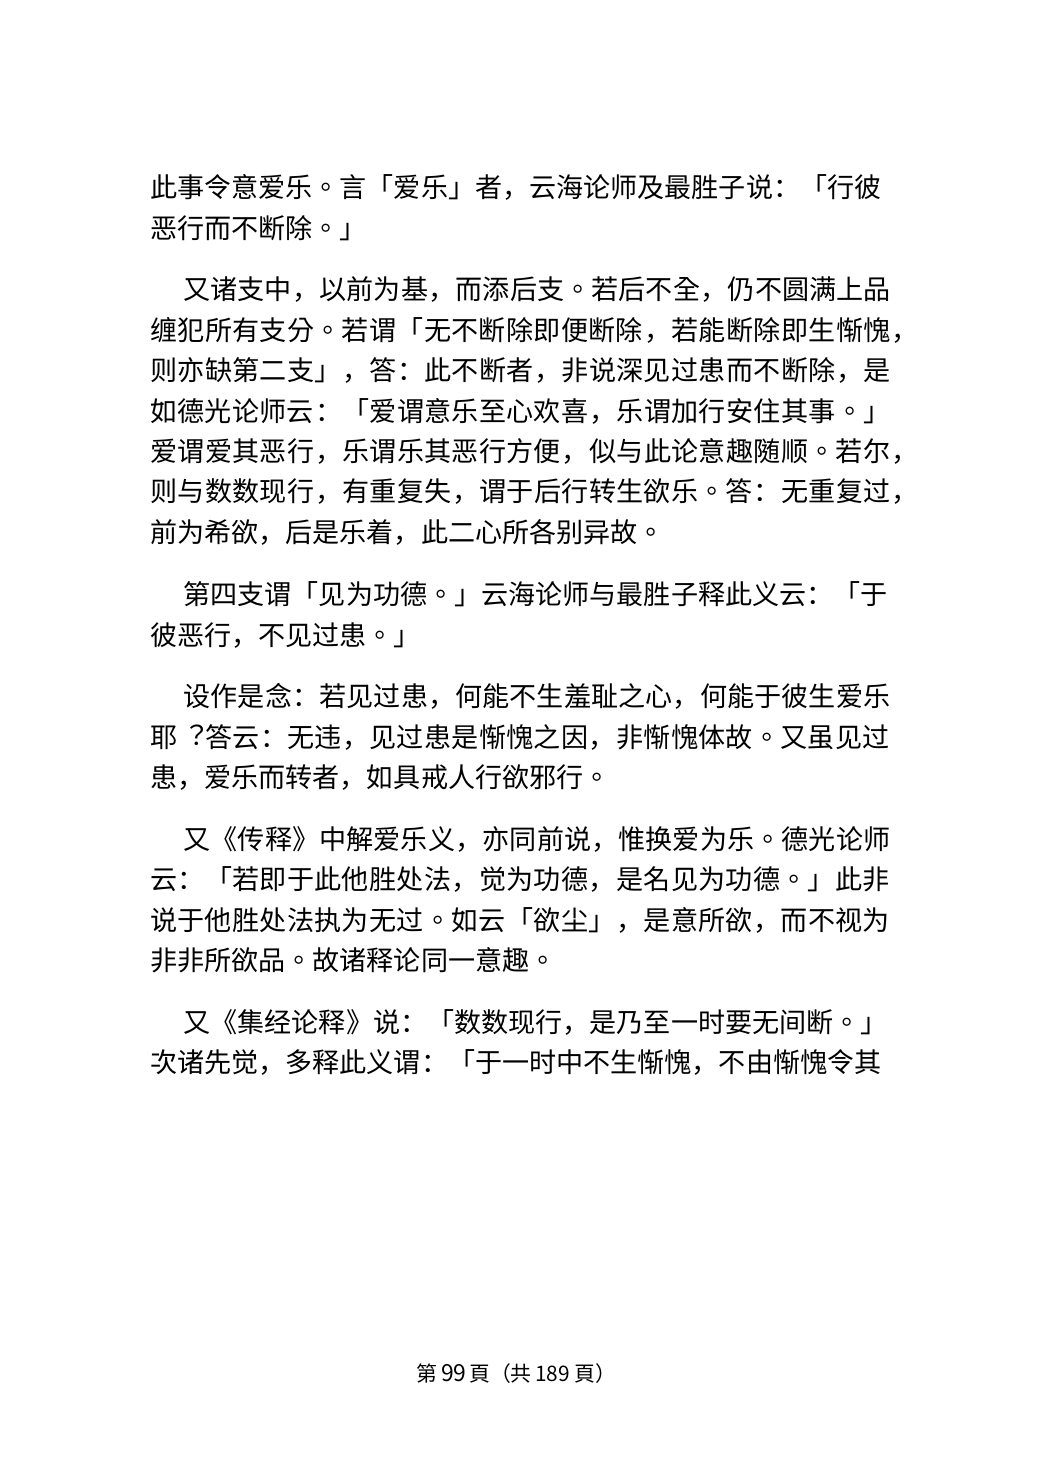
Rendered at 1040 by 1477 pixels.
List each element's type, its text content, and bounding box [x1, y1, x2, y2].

text 又《传释》中解爱乐义，亦同前说，惟换爱为乐。德光论师云：「若即于此他胜处法，觉为功德，是名见为功德。」此非说于他胜处法执为无过。如云「欲尘」，是意所欲，而不视为非非所欲品。故诸释论同一意趣。 [150, 818, 890, 978]
text 此事令意爱乐。言「爱乐」者，云海论师及最胜子说：「行彼恶行而不断除。」 [150, 166, 890, 246]
text 设作是念：若见过患，何能不生羞耻之心，何能于彼生爱乐耶︖答云：无违，见过患是惭愧之因，非惭愧体故。又虽见过患，爱乐而转者，如具戒人行欲邪行。 [150, 675, 890, 795]
text 又诸支中，以前为基，而添后支。若后不全，仍不圆满上品缠犯所有支分。若谓「无不断除即便断除，若能断除即生惭愧，则亦缺第二支」，答：此不断者，非说深见过患而不断除，是如德光论师云：「爱谓意乐至心欢喜，乐谓加行安住其事。」爱谓爱其恶行，乐谓乐其恶行方便，似与此论意趣随顺。若尔，则与数数现行，有重复失，谓于后行转生欲乐。答：无重复过，前为希欲，后是乐着，此二心所各别异故。 [150, 268, 891, 550]
text 第四支谓「见为功德。」云海论师与最胜子释此义云：「于彼恶行，不见过患。」 [150, 573, 890, 653]
text 又《集经论释》说：「数数现行，是乃至一时要无间断。」次诸先觉，多释此义谓：「于一时中不生惭愧，不由惭愧令其 [150, 1001, 890, 1081]
